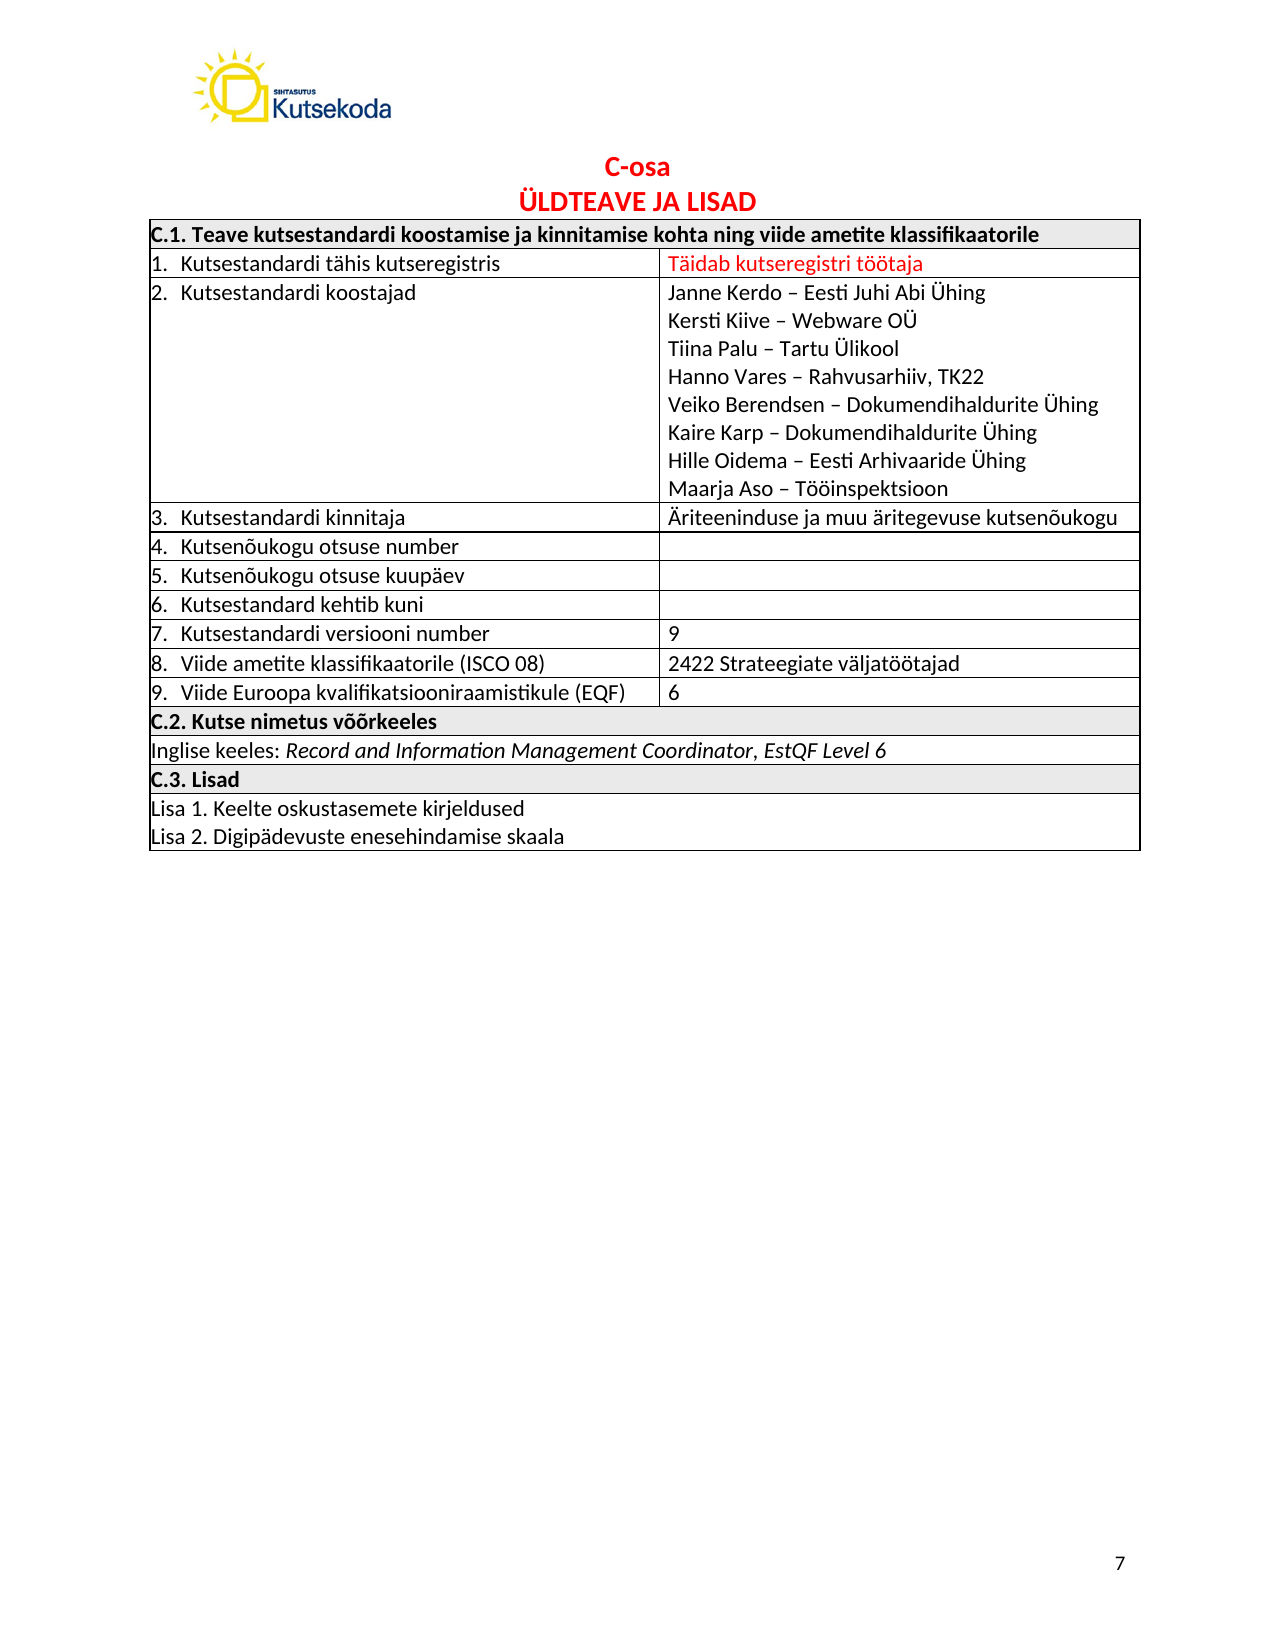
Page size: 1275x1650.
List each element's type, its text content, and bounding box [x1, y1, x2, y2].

text C-osa [150, 148, 1125, 183]
table_cell Lisa 1. Keelte oskustasemete kirjeldused Lisa 2. Digipädevuste enesehindamise skaala [151, 794, 1139, 850]
table_cell Kutsestandardi versiooni number [151, 620, 659, 648]
table_cell Kutsestandardi koostajad [151, 278, 659, 502]
table_cell 6 [660, 678, 1139, 706]
table_cell Täidab kutseregistri töötaja [660, 249, 1139, 277]
table_cell [660, 561, 1139, 589]
table_cell Kutsestandard kehtib kuni [151, 591, 659, 618]
table_cell 2422 Strateegiate väljatöötajad [660, 649, 1139, 677]
table_cell 9 [660, 620, 1139, 648]
table_cell C.3. Lisad [151, 765, 1139, 793]
text ÜLDTEAVE JA LISAD [150, 183, 1125, 219]
table_cell Kutsestandardi kinnitaja [151, 503, 659, 531]
table_header C.1. Teave kutsestandardi koostamise ja kinnitamise kohta ning viide ametite klassifikaatorile [151, 220, 1139, 248]
table_cell Kutsenõukogu otsuse kuupäev [151, 561, 659, 589]
picture [150, 44, 433, 143]
table_cell [660, 533, 1139, 560]
table_cell [660, 591, 1139, 618]
table_cell Äriteeninduse ja muu äritegevuse kutsenõukogu [660, 503, 1139, 531]
table_cell C.2. Kutse nimetus võõrkeeles [151, 707, 1139, 735]
table_cell Inglise keeles: Record and Information Management Coordinator, EstQF Level 6 [151, 736, 1139, 764]
table_cell Viide Euroopa kvalifikatsiooniraamistikule (EQF) [151, 678, 659, 706]
table_cell Janne Kerdo – Eesti Juhi Abi Ühing Kersti Kiive – Webware OÜ Tiina Palu – Tartu Ülikool Hanno Vares – Rahvusarhiiv, TK22 Veiko Berendsen – Dokumendihaldurite Ühing Kaire Karp – Dokumendihaldurite Ühing Hille Oidema – Eesti Arhivaaride Ühing Maarja Aso – Tööinspektsioon [660, 278, 1139, 502]
table_cell Kutsestandardi tähis kutseregistris [151, 249, 659, 277]
table_cell Kutsenõukogu otsuse number [151, 533, 659, 560]
table_cell Viide ametite klassifikaatorile (ISCO 08) [151, 649, 659, 677]
